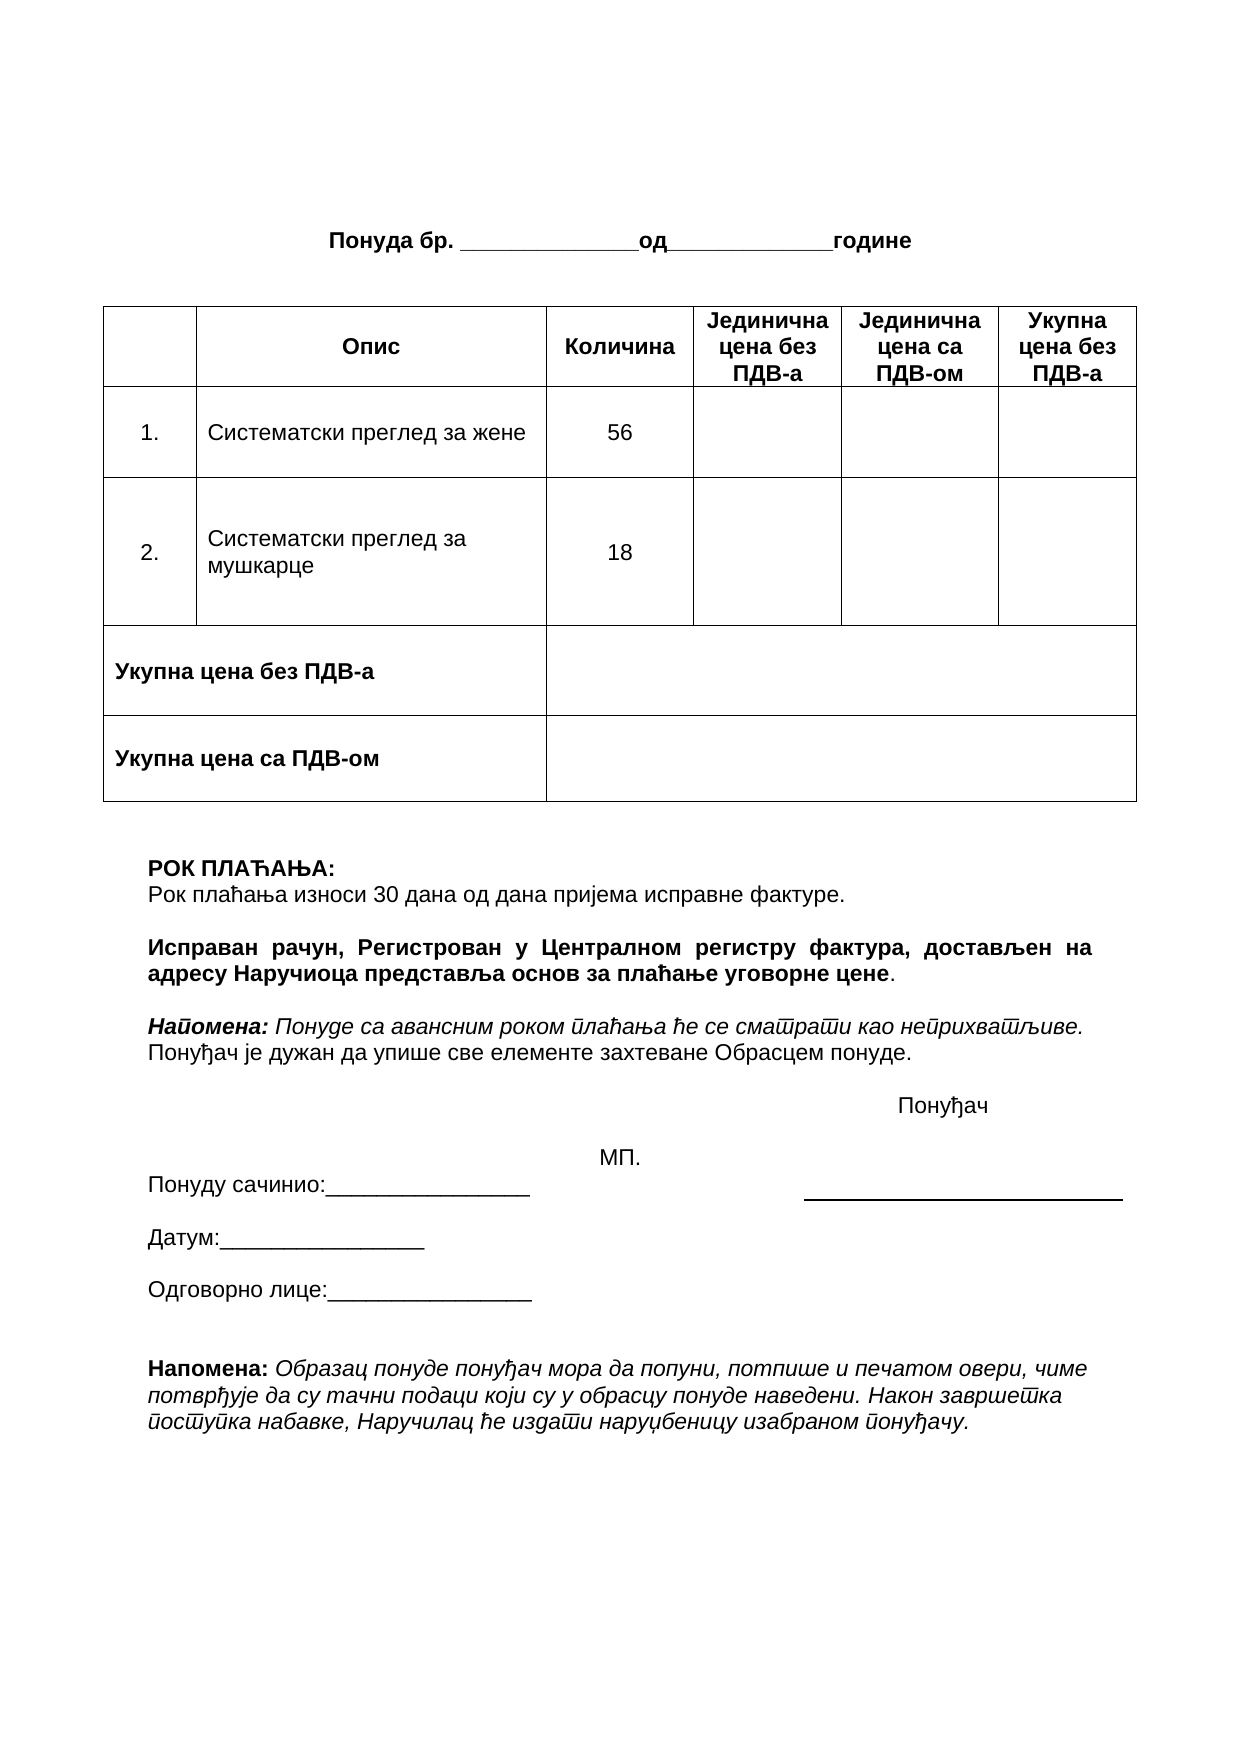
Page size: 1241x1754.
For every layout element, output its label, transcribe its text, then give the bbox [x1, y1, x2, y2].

text Напомена: Образац понуде понуђач мора да попуни, потпише и печатом овери, чиме потврђује да су тачни подаци који су у обрасцу понуде наведени. Након завршетка поступка набавке, Наручилац ће издати наруџбеницу изабраном понуђачу. [148, 1355, 1093, 1434]
text МП. [148, 1144, 1093, 1171]
text Датум:________________ [148, 1223, 1093, 1250]
table_header Јединична цена без ПДВ-а [694, 307, 841, 386]
table_cell [999, 478, 1136, 625]
table_cell Систематски преглед за мушкарце [197, 478, 546, 625]
table_cell [999, 387, 1136, 477]
table_cell 18 [547, 478, 693, 625]
table_cell [842, 478, 998, 625]
table_header Количина [547, 307, 693, 386]
text Понуђач [823, 1092, 1093, 1118]
text Напомена: Понуде са авансним роком плаћања ће се сматрати као неприхватљиве. [148, 1013, 1093, 1039]
table_header [104, 307, 196, 386]
text РОК ПЛАЋАЊА: [148, 854, 1093, 881]
text Рок плаћања износи 30 дана од дана пријема исправне фактуре. [148, 881, 1093, 907]
table_cell [842, 387, 998, 477]
text Понуђач је дужан да упише све елементе захтеване Обрасцем понуде. [148, 1039, 1093, 1065]
table_cell [694, 478, 841, 625]
table_header Укупна цена без ПДВ-а [999, 307, 1136, 386]
text Одговорно лице:________________ [148, 1276, 1093, 1302]
table_header Опис [197, 307, 546, 386]
table_cell 56 [547, 387, 693, 477]
table_cell [547, 716, 1136, 801]
table_cell [694, 387, 841, 477]
table_cell 1. [104, 387, 196, 477]
table_cell Укупна цена са ПДВ-ом [104, 716, 546, 801]
text Понуду сачинио:________________ [148, 1171, 1093, 1197]
table_cell 2. [104, 478, 196, 625]
table_header Јединична цена са ПДВ-ом [842, 307, 998, 386]
table_cell [547, 626, 1136, 715]
text Понуда бр. ______________од_____________године [148, 227, 1093, 253]
text Исправан рачун, Регистрован у Централном регистру фактура, достављен на адресу Наручиоца представља основ за плаћање уговорне цене. [148, 933, 1093, 986]
table_cell Укупна цена без ПДВ-а [104, 626, 546, 715]
table_cell Систематски преглед за жене [197, 387, 546, 477]
